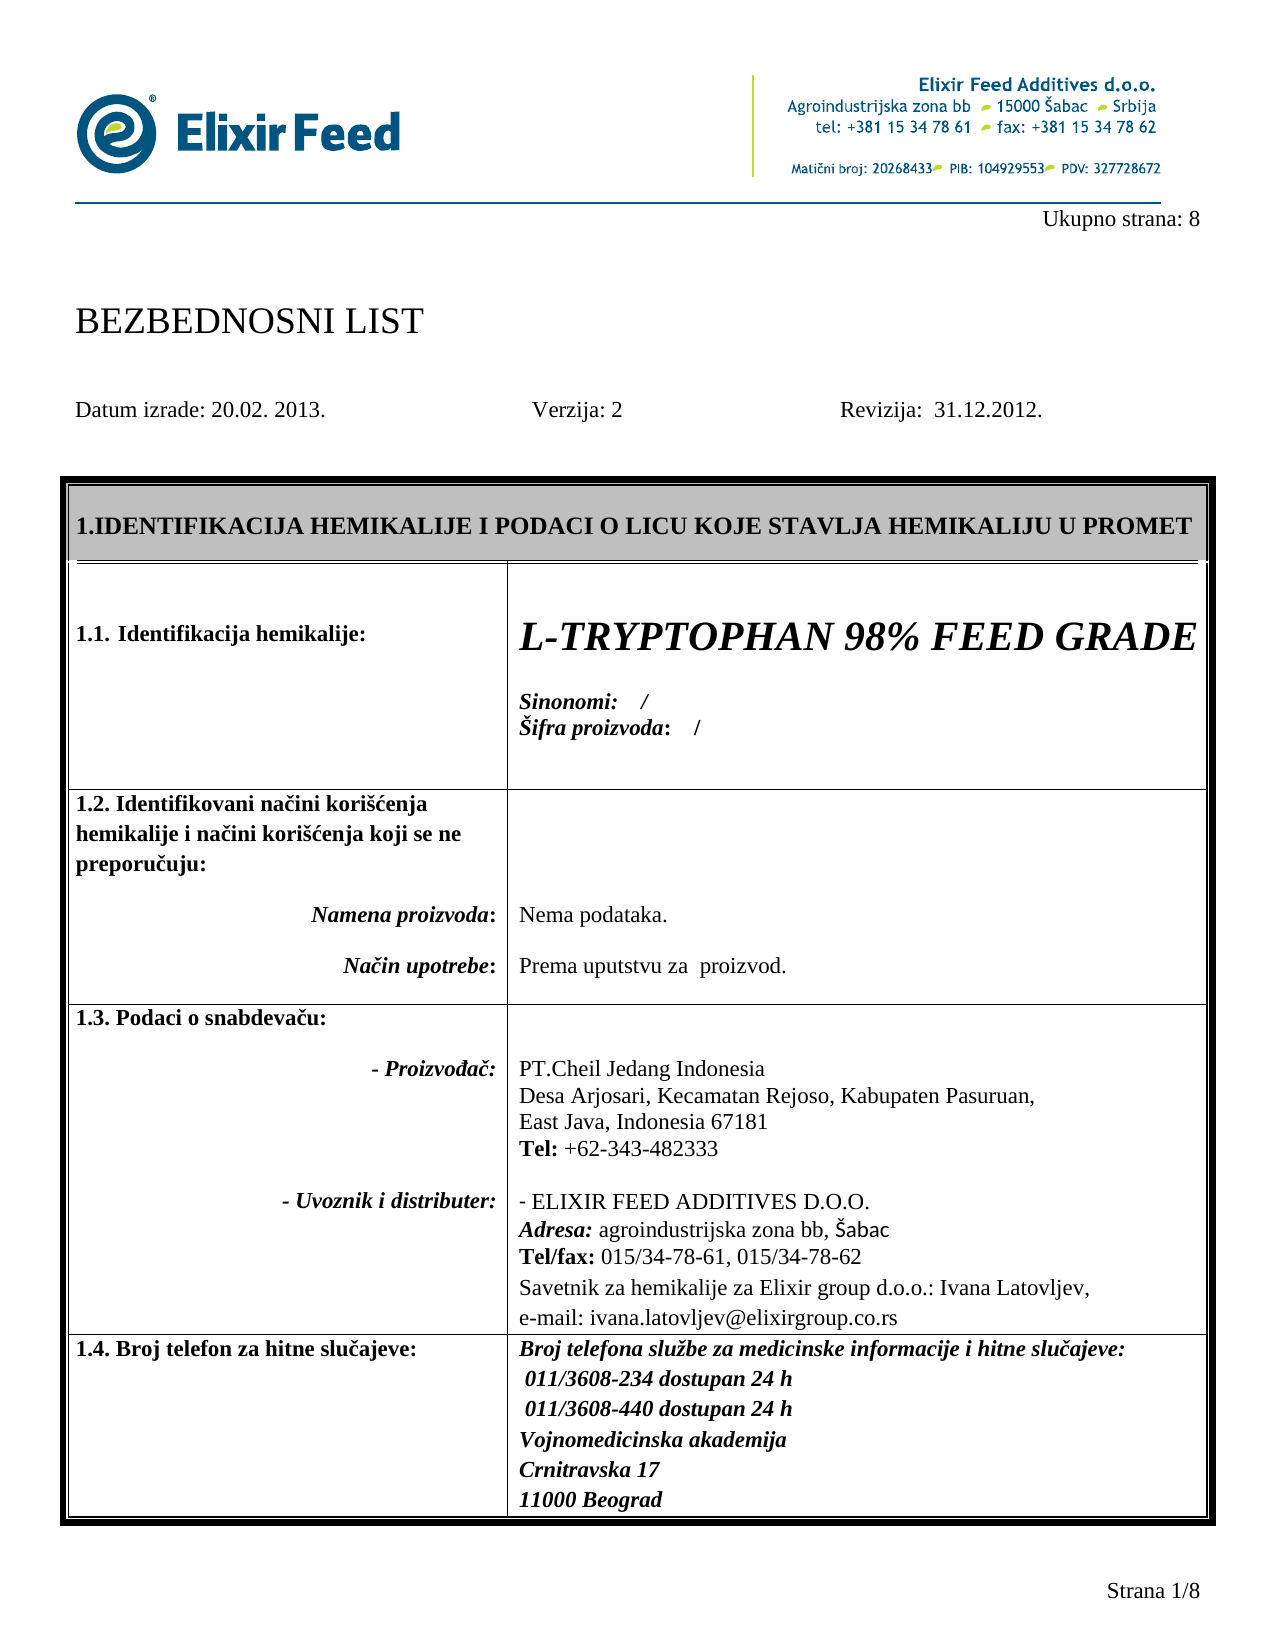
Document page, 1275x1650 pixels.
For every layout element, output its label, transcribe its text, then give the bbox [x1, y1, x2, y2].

table_cell - Proizvođač: [69, 1056, 507, 1187]
table_cell Nema podataka. [508, 901, 1206, 952]
table_cell L-TRYPTOPHAN 98% FEED GRADE Sinonomi: / Šifra proizvoda: / [508, 560, 1209, 789]
table_cell 1.2. Identifikovani načini korišćenja hemikalije i načini korišćenja koji se ne preporučuju: [69, 790, 507, 901]
text Ukupno strana: 8 [75, 205, 1200, 231]
table_cell 1.4. Broj telefon za hitne slučajeve: [69, 1335, 507, 1516]
table_cell Namena proizvoda: [69, 901, 507, 952]
table_cell Identifikacija hemikalije: [66, 560, 507, 789]
text Datum izrade: 20.02. 2013. Verzija: 2 Revizija: 31.12.2012. [75, 396, 1200, 422]
table_cell - Uvoznik i distributer: [69, 1187, 507, 1334]
table_cell [508, 790, 1206, 901]
table_cell [508, 1005, 1206, 1056]
table_cell Broj telefona službe za medicinske informacije i hitne slučajeve: 011/3608-234 dostupan 24 h 011/3608-440 dostupan 24 h Vojnomedicinska akademija Crnitravska 17 11000 Beograd [508, 1335, 1206, 1516]
table_cell PT.Cheil Jedang Indonesia Desa Arjosari, Kecamatan Rejoso, Kabupaten Pasuruan, East Java, Indonesia 67181 Tel: +62-343-482333 [508, 1056, 1206, 1187]
text BEZBEDNOSNI LIST [75, 298, 1200, 341]
table_cell Način upotrebe: [69, 953, 507, 1003]
table_cell 1.3. Podaci o snabdevaču: [69, 1005, 507, 1056]
text Strana 1/8 [75, 1577, 1200, 1603]
table_header 1.IDENTIFIKACIJA HEMIKALIJE I PODACI O LICU KOJE STAVLJA HEMIKALIJU U PROMET [69, 486, 1206, 560]
table_cell Prema uputstvu za proizvod. [508, 953, 1206, 1003]
table_cell - ELIXIR FEED ADDITIVES D.O.O. Adresa: agroindustrijska zona bb, Šabac Tel/fax: 015/34-78-61, 015/34-78-62 Savetnik za hemikalije za Elixir group d.o.o.: Ivana Latovljev, e-mail: ivana.latovljev@elixirgroup.co.rs [508, 1187, 1206, 1334]
